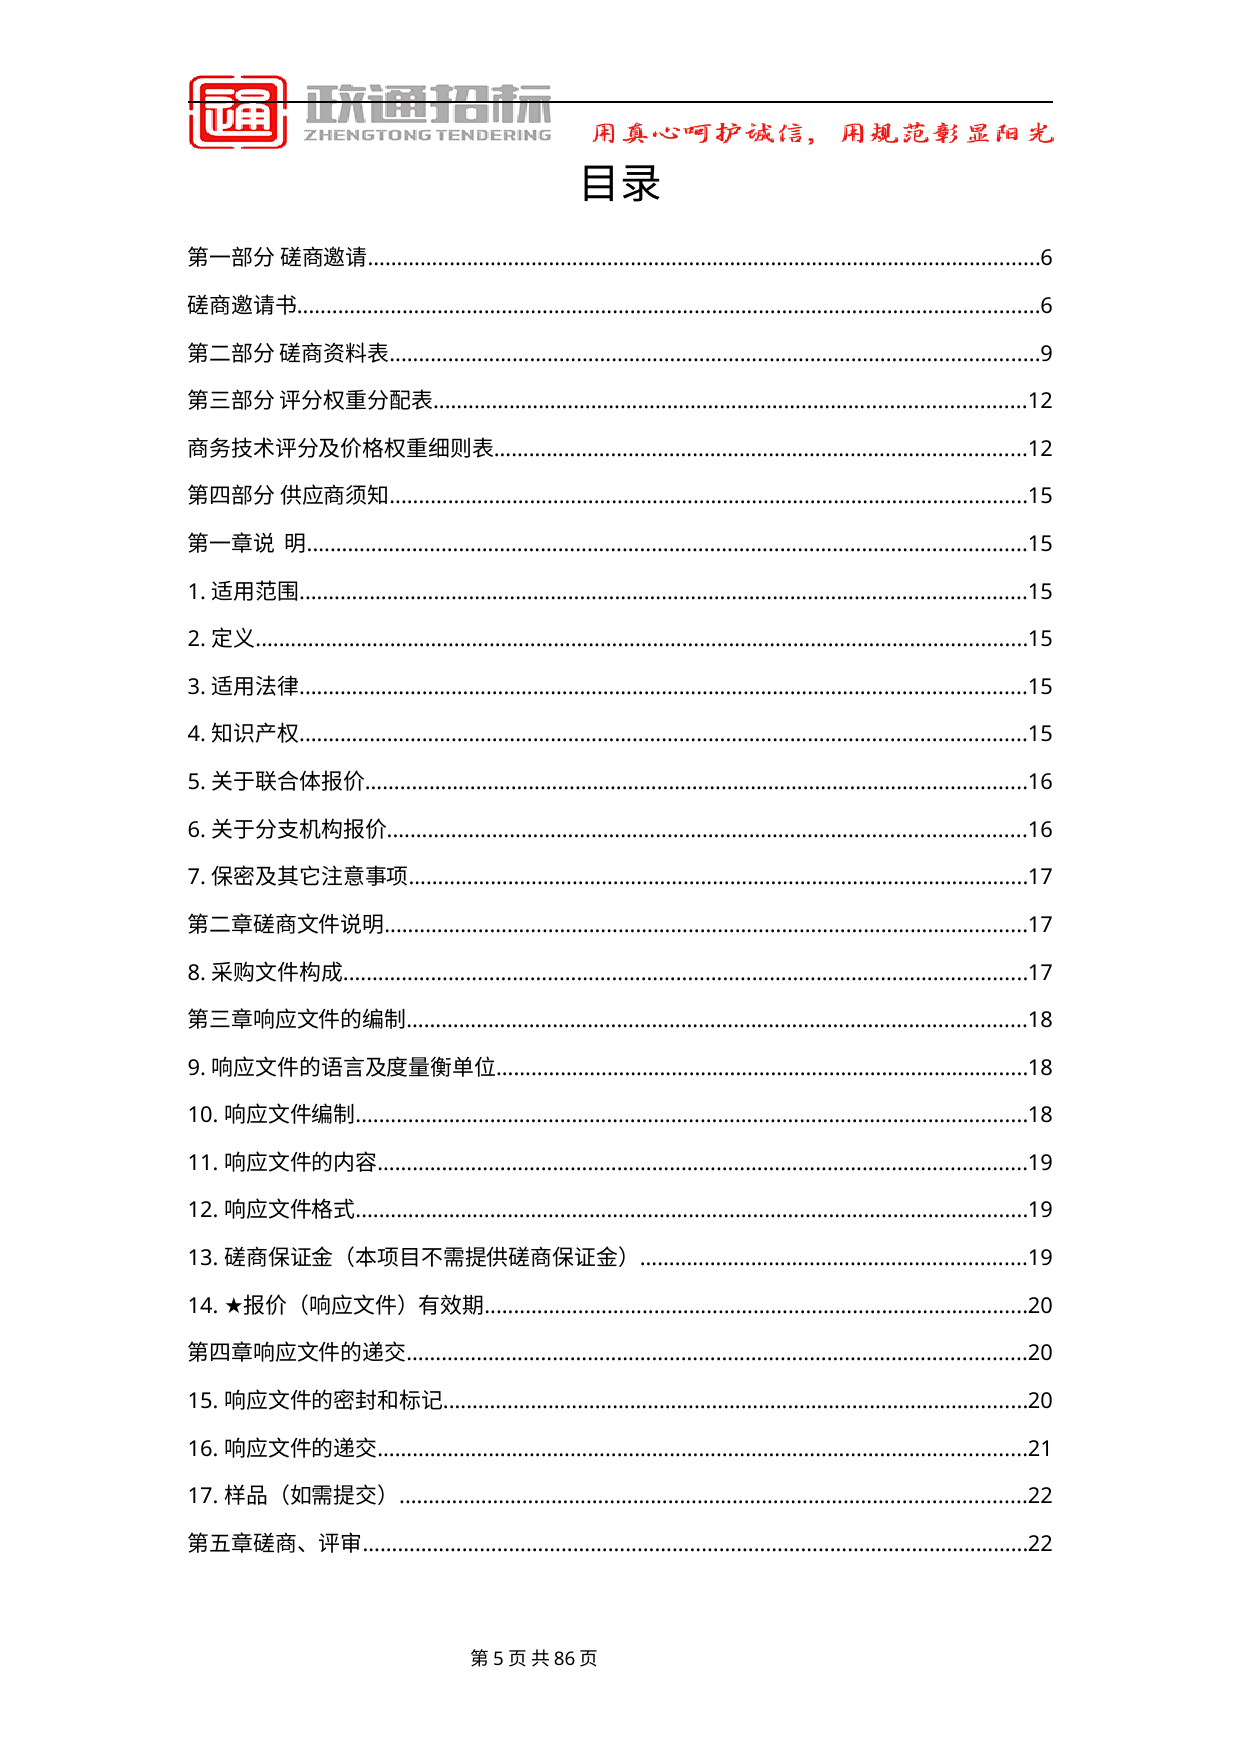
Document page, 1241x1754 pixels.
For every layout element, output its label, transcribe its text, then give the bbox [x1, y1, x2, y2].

text 11. 响应文件的内容 19 [187, 1145, 1053, 1177]
text 2. 定义 15 [187, 621, 1053, 653]
text 第一部分 磋商邀请 6 [187, 240, 1053, 272]
text 1. 适用范围 15 [187, 574, 1053, 605]
picture [187, 75, 1054, 149]
text 目录 [187, 150, 1053, 210]
text 6. 关于分支机构报价 16 [187, 812, 1053, 843]
text 第三部分 评分权重分配表 12 [187, 383, 1053, 415]
text 12. 响应文件格式 19 [187, 1192, 1053, 1224]
text 15. 响应文件的密封和标记 20 [187, 1383, 1053, 1415]
text 第三章响应文件的编制 18 [187, 1002, 1053, 1034]
text 16. 响应文件的递交 21 [187, 1431, 1053, 1462]
text 5. 关于联合体报价 16 [187, 764, 1053, 796]
text 7. 保密及其它注意事项 17 [187, 859, 1053, 891]
text 13. 磋商保证金（本项目不需提供磋商保证金） 19 [187, 1240, 1053, 1272]
text 第四章响应文件的递交 20 [187, 1335, 1053, 1367]
text 第二部分 磋商资料表 9 [187, 336, 1053, 367]
text 10. 响应文件编制 18 [187, 1097, 1053, 1129]
text 14. ★报价（响应文件）有效期 20 [187, 1288, 1053, 1319]
text 第一章说 明 15 [187, 526, 1053, 558]
text 商务技术评分及价格权重细则表 12 [187, 431, 1053, 463]
text 第二章磋商文件说明 17 [187, 907, 1053, 939]
text 8. 采购文件构成 17 [187, 954, 1053, 986]
text 磋商邀请书 6 [187, 288, 1053, 320]
text 4. 知识产权 15 [187, 716, 1053, 748]
text 17. 样品（如需提交） 22 [187, 1478, 1053, 1510]
text 第五章磋商、评审 22 [187, 1526, 1053, 1557]
text 9. 响应文件的语言及度量衡单位 18 [187, 1050, 1053, 1081]
text 3. 适用法律 15 [187, 669, 1053, 701]
text 第四部分 供应商须知 15 [187, 478, 1053, 510]
